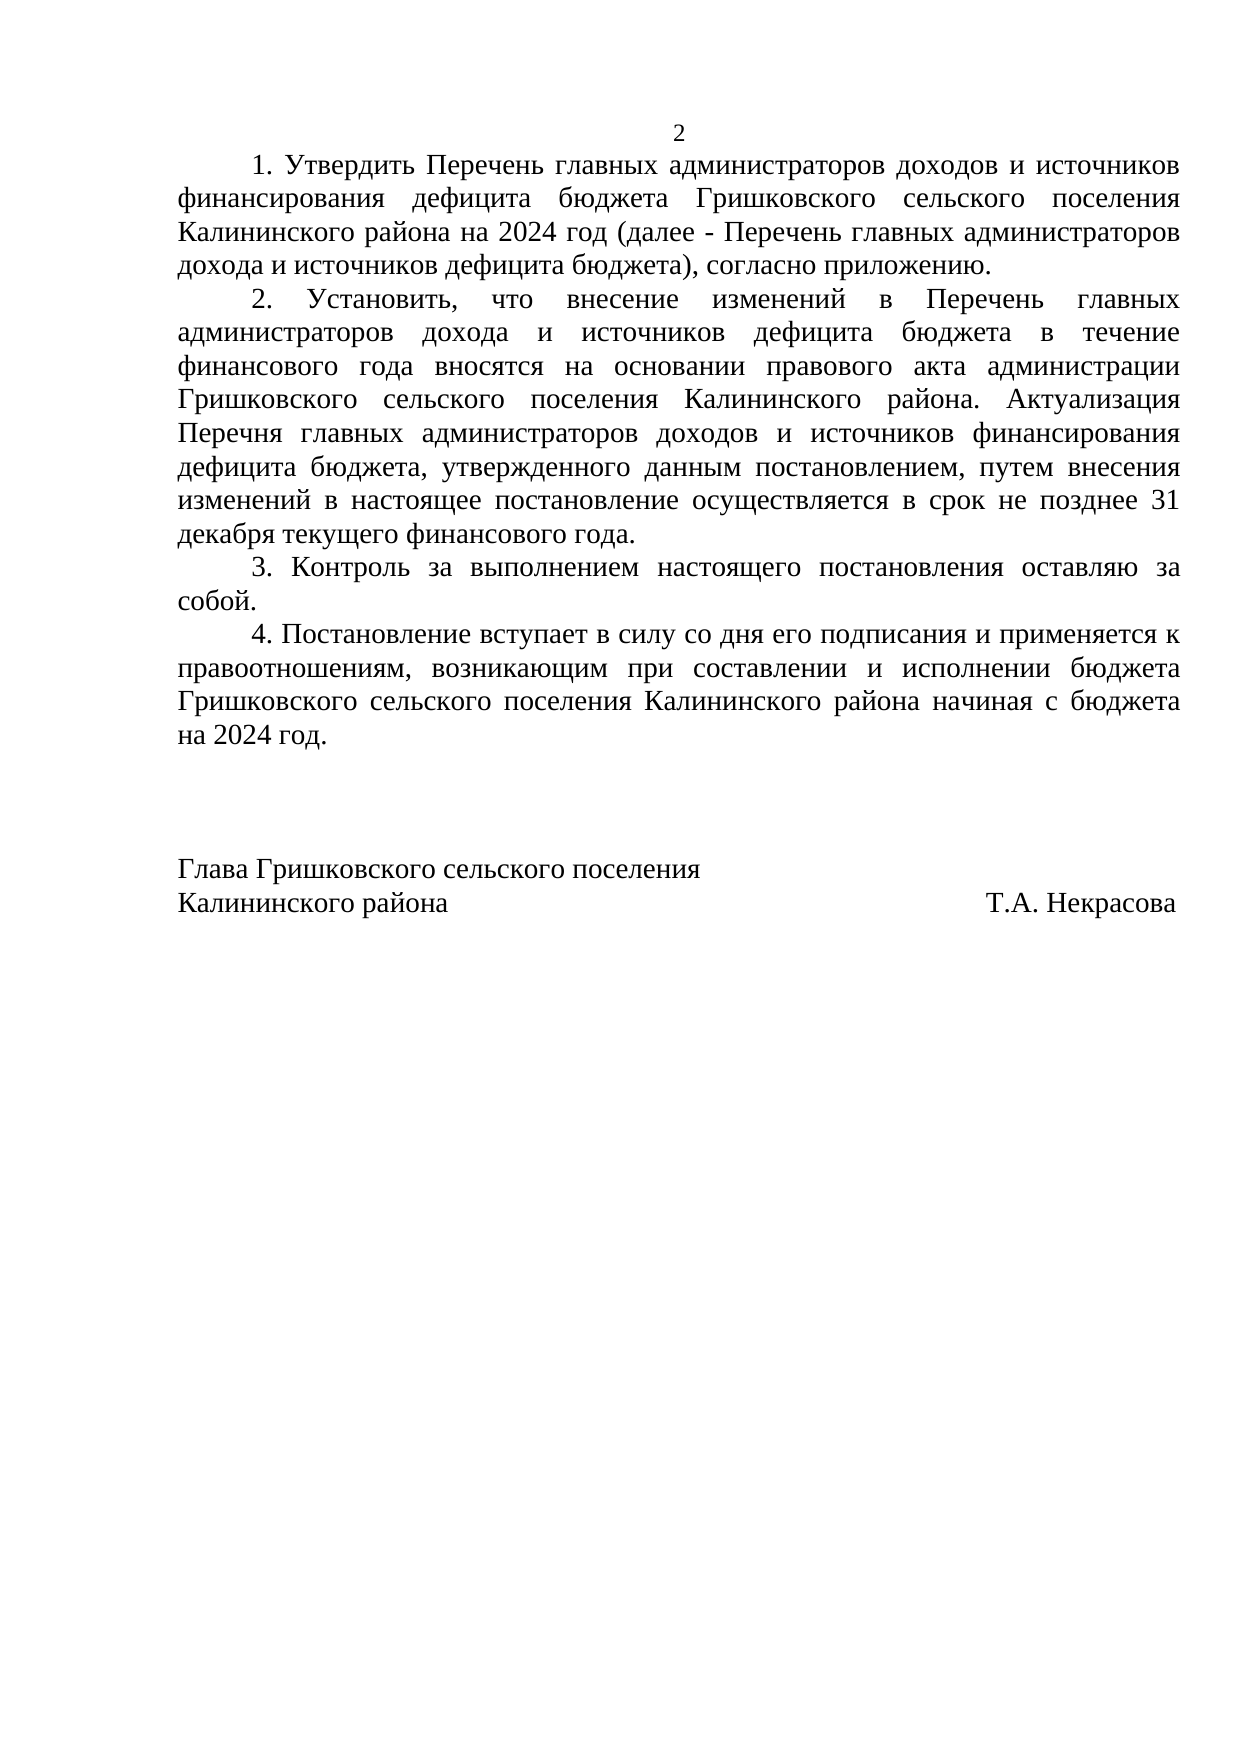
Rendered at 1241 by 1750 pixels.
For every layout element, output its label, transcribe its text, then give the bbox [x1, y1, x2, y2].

text 2 [177, 118, 1181, 147]
text 1. Утвердить Перечень главных администраторов доходов и источников финансирования дефицита бюджета Гришковского сельского поселения Калининского района на 2024 год (далее - Перечень главных администраторов дохода и источников дефицита бюджета), согласно приложению. [177, 147, 1181, 281]
text Глава Гришковского сельского поселения [177, 851, 1181, 885]
text Калининского района Т.А. Некрасова [177, 885, 1181, 918]
text 2. Установить, что внесение изменений в Перечень главных администраторов дохода и источников дефицита бюджета в течение финансового года вносятся на основании правового акта администрации Гришковского сельского поселения Калининского района. Актуализация Перечня главных администраторов доходов и источников финансирования дефицита бюджета, утвержденного данным постановлением, путем внесения изменений в настоящее постановление осуществляется в срок не позднее 31 декабря текущего финансового года. [177, 281, 1181, 549]
text 3. Контроль за выполнением настоящего постановления оставляю за собой. [177, 549, 1181, 616]
text 4. Постановление вступает в силу со дня его подписания и применяется к правоотношениям, возникающим при составлении и исполнении бюджета Гришковского сельского поселения Калининского района начиная с бюджета на 2024 год. [177, 616, 1181, 751]
